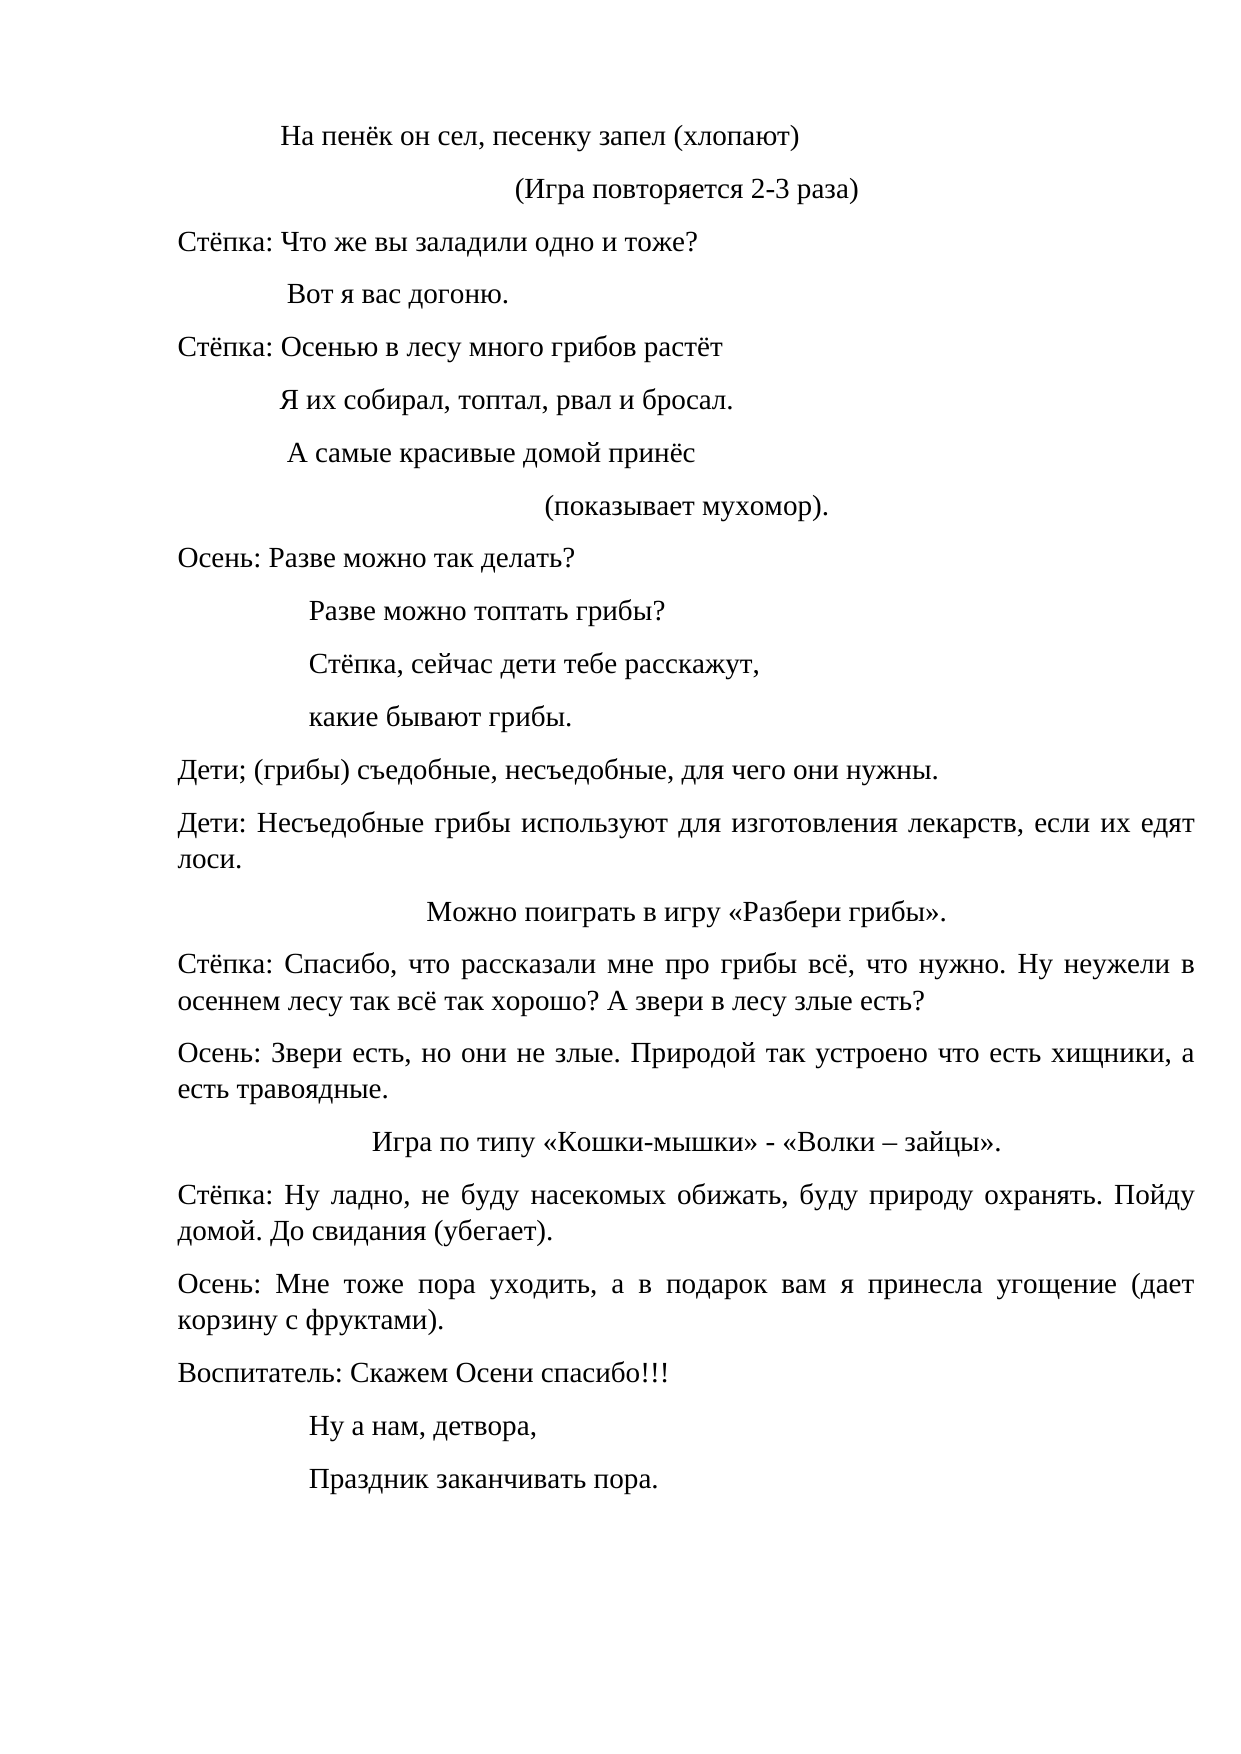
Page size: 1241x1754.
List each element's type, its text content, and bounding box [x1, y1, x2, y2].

text Осень: Звери есть, но они не злые. Природой так устроено что есть хищники, а есть травоядные. [177, 1035, 1196, 1105]
text Ну а нам, детвора, [177, 1408, 1196, 1441]
text Можно поиграть в игру «Разбери грибы». [177, 894, 1196, 927]
text Стёпка: Что же вы заладили одно и тоже? [177, 224, 1196, 257]
text Стёпка: Ну ладно, не буду насекомых обижать, буду природу охранять. Пойду домой. До свидания (убегает). [177, 1177, 1196, 1247]
text Стёпка, сейчас дети тебе расскажут, [177, 646, 1196, 680]
text Я их собирал, топтал, рвал и бросал. [177, 382, 1196, 416]
text Дети; (грибы) съедобные, несъедобные, для чего они нужны. [177, 752, 1196, 785]
text Осень: Мне тоже пора уходить, а в подарок вам я принесла угощение (дает корзину с фруктами). [177, 1266, 1196, 1336]
text Разве можно топтать грибы? [177, 593, 1196, 627]
text (показывает мухомор). [177, 488, 1196, 521]
text Осень: Разве можно так делать? [177, 541, 1196, 574]
text какие бывают грибы. [177, 699, 1196, 733]
text Стёпка: Осенью в лесу много грибов растёт [177, 329, 1196, 363]
text А самые красивые домой принёс [177, 435, 1196, 468]
text (Игра повторяется 2-3 раза) [177, 171, 1196, 204]
text Праздник заканчивать пора. [177, 1461, 1196, 1494]
text Дети: Несъедобные грибы используют для изготовления лекарств, если их едят лоси. [177, 805, 1196, 874]
text Стёпка: Спасибо, что рассказали мне про грибы всё, что нужно. Ну неужели в осеннем лесу так всё так хорошо? А звери в лесу злые есть? [177, 946, 1196, 1016]
text Вот я вас догоню. [177, 277, 1196, 310]
text Игра по типу «Кошки-мышки» - «Волки – зайцы». [177, 1124, 1196, 1158]
text Воспитатель: Скажем Осени спасибо!!! [177, 1355, 1196, 1389]
text На пенёк он сел, песенку запел (хлопают) [177, 118, 1196, 152]
